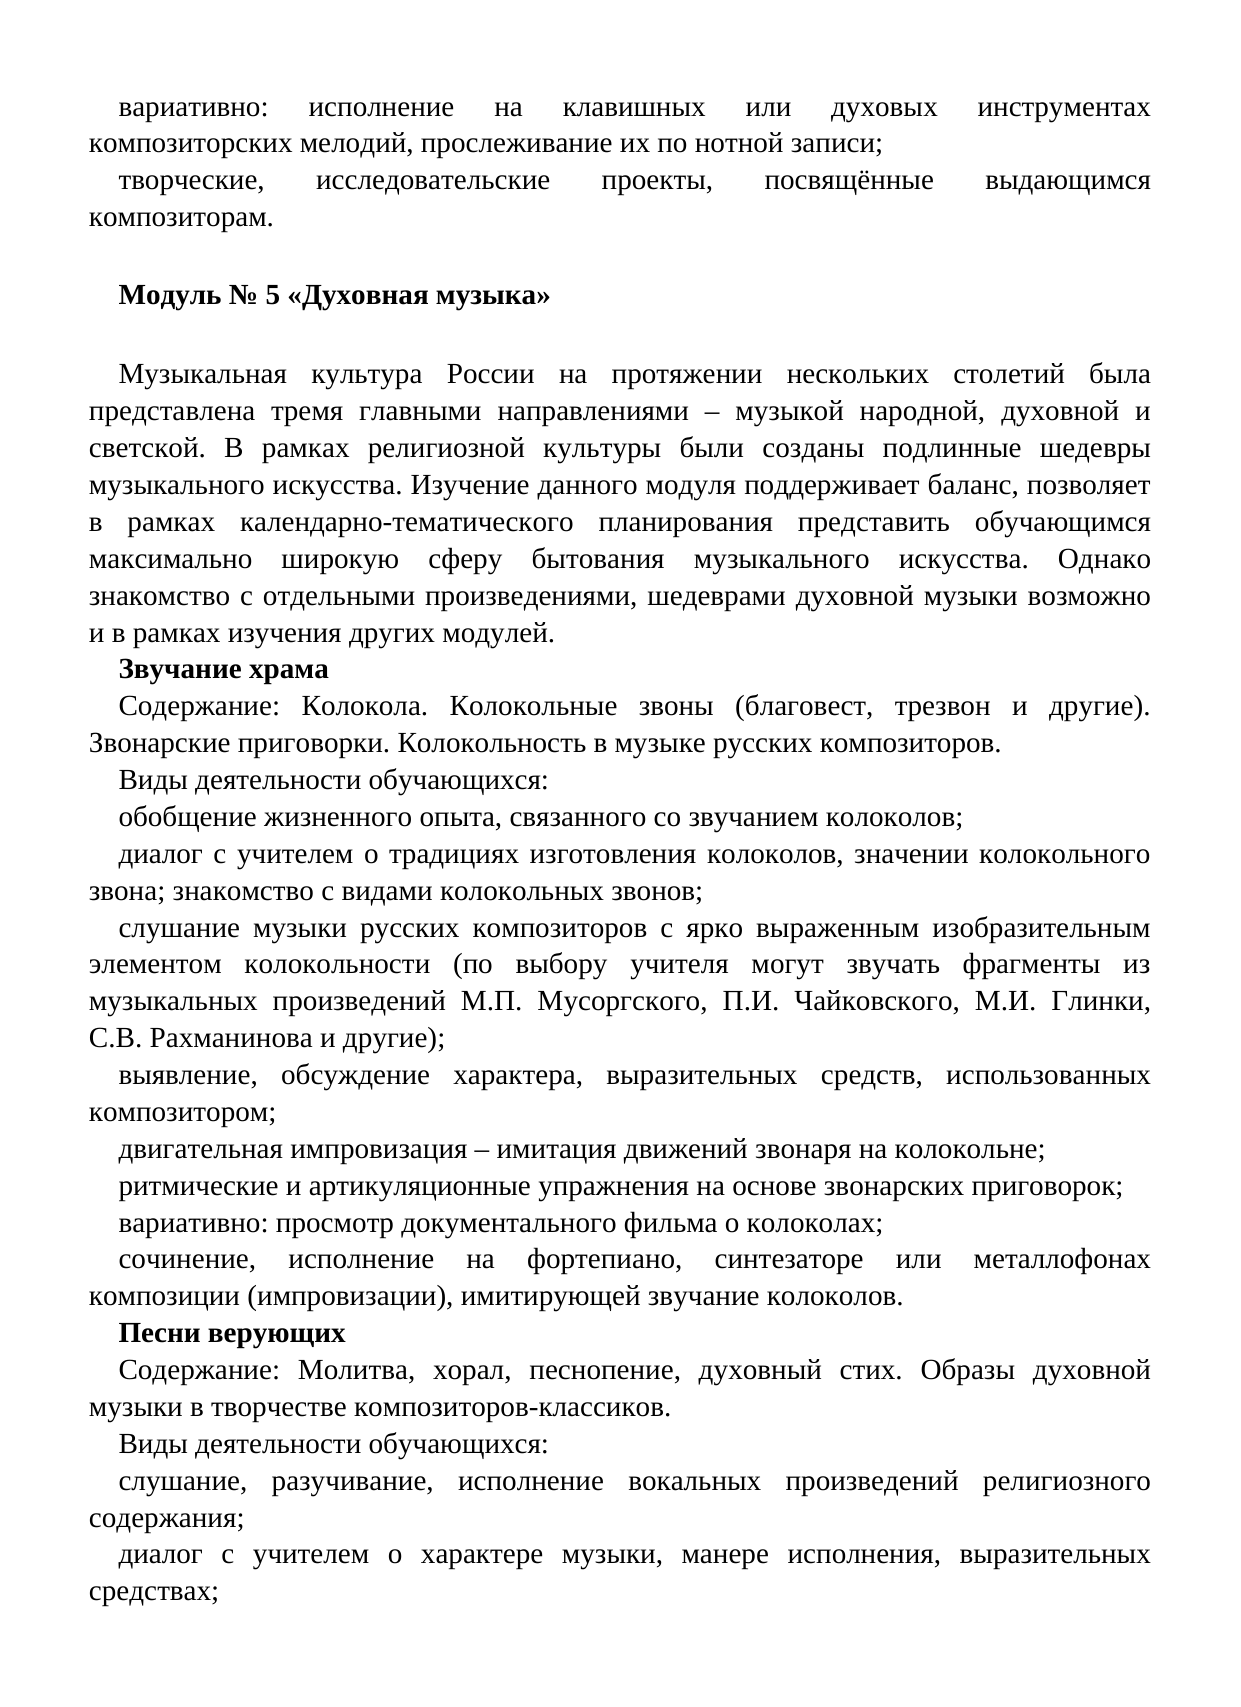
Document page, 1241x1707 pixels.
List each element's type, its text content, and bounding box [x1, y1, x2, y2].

text Содержание: Молитва, хорал, песнопение, духовный стих. Образы духовной музыки в творчестве композиторов-классиков. [89, 1352, 1152, 1423]
text ритмические и артикуляционные упражнения на основе звонарских приговорок; [89, 1168, 1152, 1201]
text вариативно: просмотр документального фильма о колоколах; [89, 1205, 1152, 1238]
text Музыкальная культура России на протяжении нескольких столетий была представлена тремя главными направлениями – музыкой народной, духовной и светской. В рамках религиозной культуры были созданы подлинные шедевры музыкального искусства. Изучение данного модуля поддерживает баланс, позволяет в рамках календарно-тематического планирования представить обучающимся максимально широкую сферу бытования музыкального искусства. Однако знакомство с отдельными произведениями, шедеврами духовной музыки возможно и в рамках изучения других модулей. [89, 357, 1152, 648]
text вариативно: исполнение на клавишных или духовых инструментах композиторских мелодий, прослеживание их по нотной записи; [89, 89, 1152, 159]
text двигательная импровизация – имитация движений звонаря на колокольне; [89, 1131, 1152, 1164]
text выявление, обсуждение характера, выразительных средств, использованных композитором; [89, 1057, 1152, 1128]
text Содержание: Колокола. Колокольные звоны (благовест, трезвон и другие). Звонарские приговорки. Колокольность в музыке русских композиторов. [89, 688, 1152, 759]
text диалог с учителем о характере музыки, манере исполнения, выразительных средствах; [89, 1537, 1152, 1607]
text сочинение, исполнение на фортепиано, синтезаторе или металлофонах композиции (импровизации), имитирующей звучание колоколов. [89, 1242, 1152, 1312]
text слушание музыки русских композиторов с ярко выраженным изобразительным элементом колокольности (по выбору учителя могут звучать фрагменты из музыкальных произведений М.П. Мусоргского, П.И. Чайковского, М.И. Глинки, С.В. Рахманинова и другие); [89, 910, 1152, 1054]
text Виды деятельности обучающихся: [89, 762, 1152, 796]
text Виды деятельности обучающихся: [89, 1426, 1152, 1459]
text обобщение жизненного опыта, связанного со звучанием колоколов; [89, 799, 1152, 833]
text диалог с учителем о традициях изготовления колоколов, значении колокольного звона; знакомство с видами колокольных звонов; [89, 836, 1152, 906]
text Песни верующих [89, 1315, 1152, 1349]
text творческие, исследовательские проекты, посвящённые выдающимся композиторам. [89, 162, 1152, 233]
text Звучание храма [89, 652, 1152, 685]
text слушание, разучивание, исполнение вокальных произведений религиозного содержания; [89, 1463, 1152, 1533]
text Модуль № 5 «Духовная музыка» [89, 277, 1152, 311]
